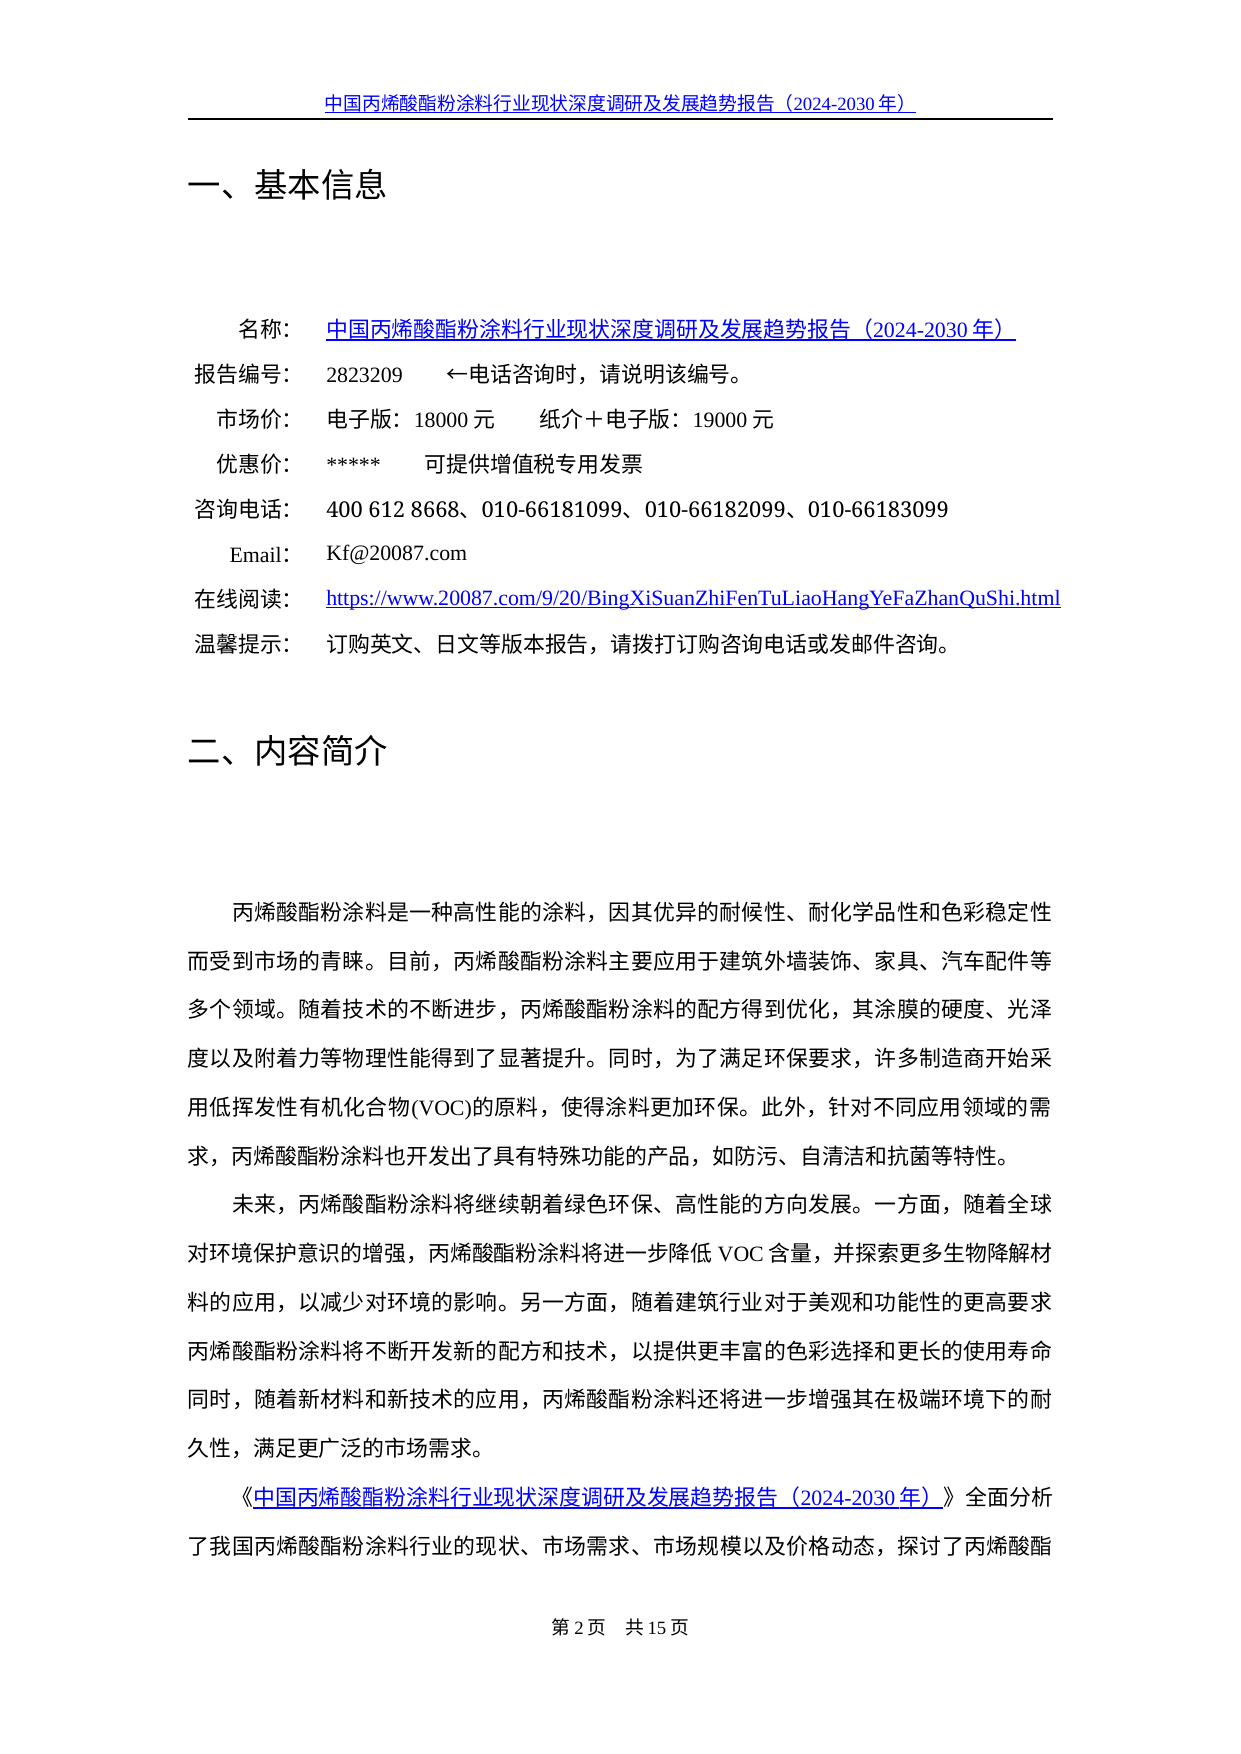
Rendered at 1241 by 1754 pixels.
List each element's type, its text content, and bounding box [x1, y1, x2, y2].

table_cell Email： [167, 537, 315, 582]
title 二、内容简介 [187, 717, 1053, 782]
table_cell 咨询电话： [167, 492, 315, 537]
table_cell 电子版：18000 元 纸介＋电子版：19000 元 [315, 402, 1073, 447]
table_cell [315, 582, 1073, 627]
table_cell Kf@20087.com [315, 537, 1073, 582]
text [187, 894, 1053, 1561]
table_cell 订购英文、日文等版本报告，请拨打订购咨询电话或发邮件咨询。 [315, 627, 1073, 672]
table_cell 市场价： [167, 402, 315, 447]
table_cell 报告编号： [167, 357, 315, 402]
table_cell 400 612 8668、010-66181099、010-66182099、010-66183099 [315, 492, 1073, 537]
table_header 中国丙烯酸酯粉涂料行业现状深度调研及发展趋势报告（2024-2030年） [315, 312, 1073, 357]
table_cell 温馨提示： [167, 627, 315, 672]
table_cell 2823209 ←电话咨询时，请说明该编号。 [315, 357, 1073, 402]
table_header 名称： [167, 312, 315, 357]
title 一、基本信息 [187, 150, 1053, 215]
table_cell 优惠价： [167, 447, 315, 492]
table_cell ***** 可提供增值税专用发票 [315, 447, 1073, 492]
table_cell 在线阅读： [167, 582, 315, 627]
